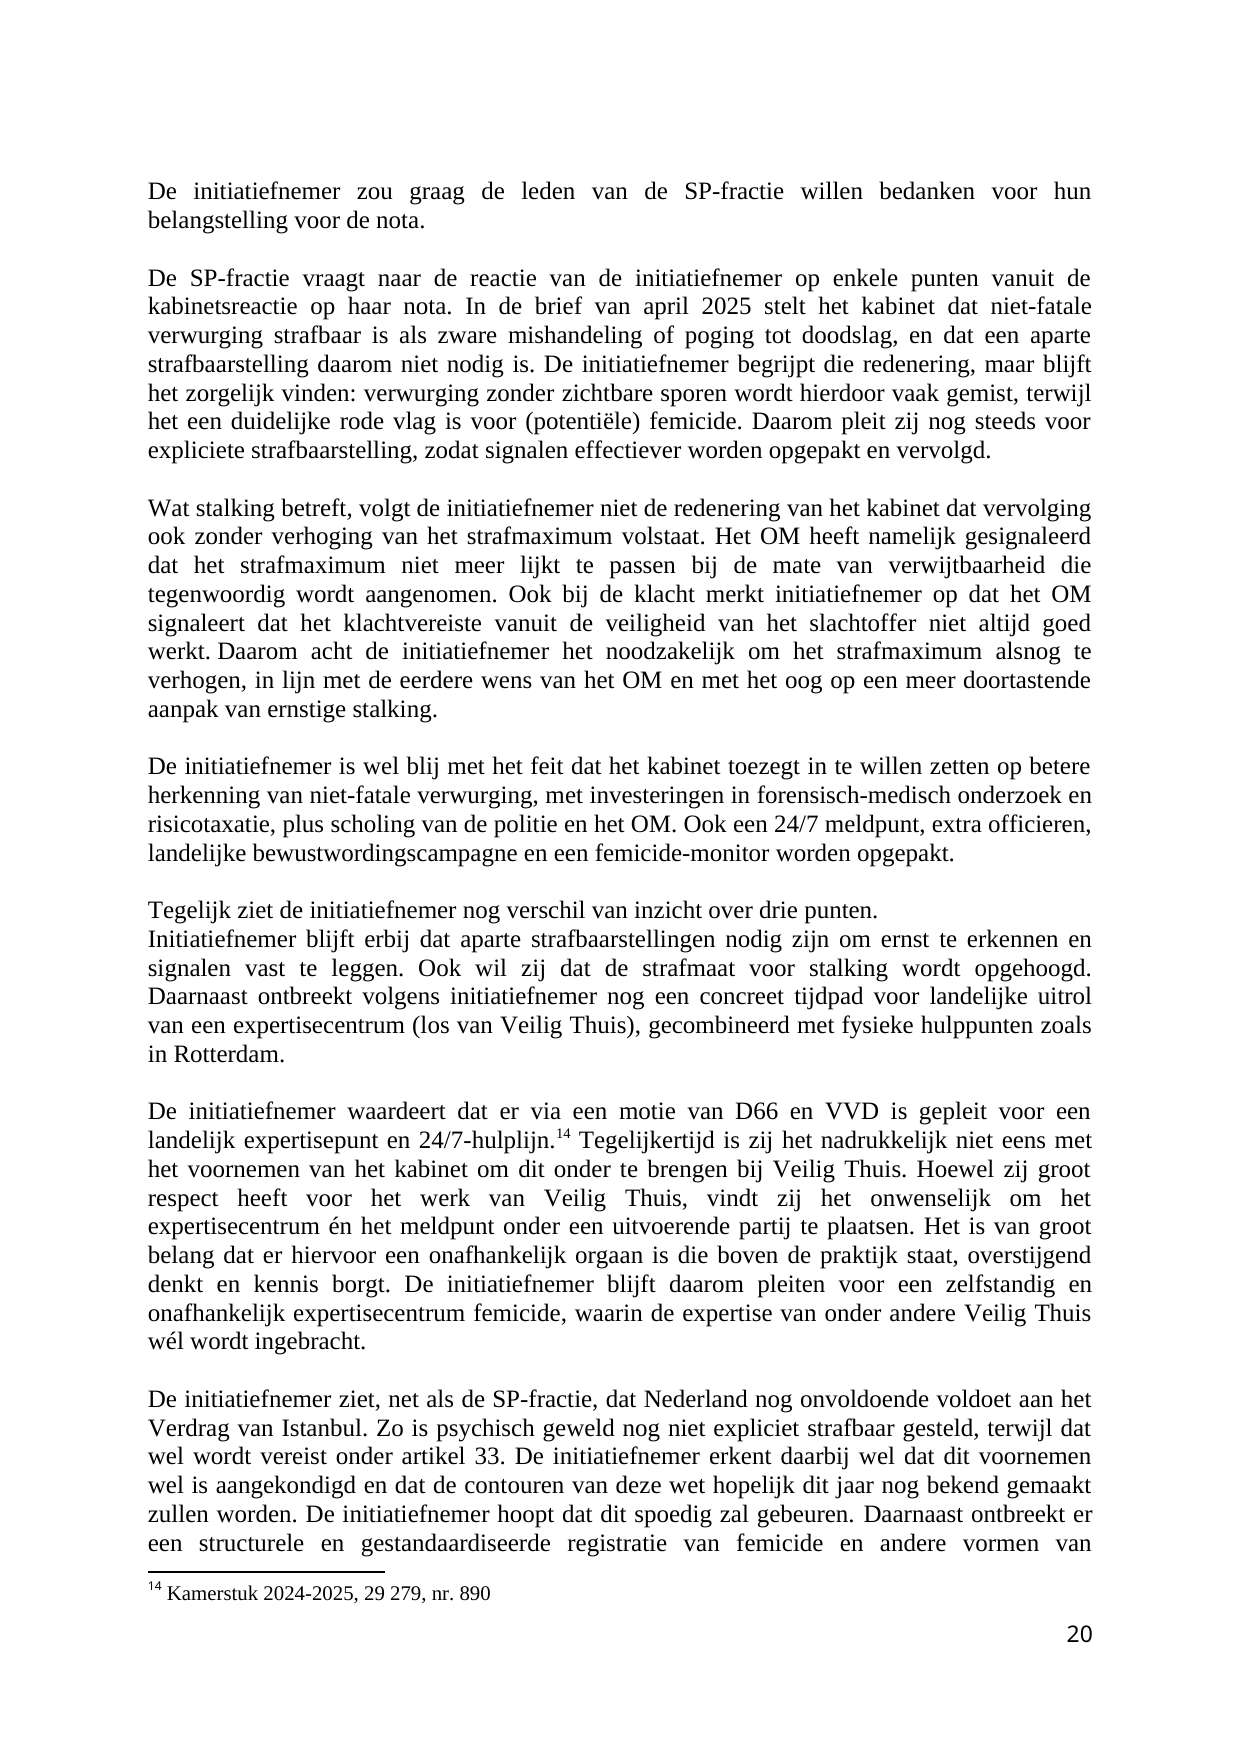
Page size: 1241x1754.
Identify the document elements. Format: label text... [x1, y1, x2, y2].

text De initiatiefnemer is wel blij met het feit dat het kabinet toezegt in te willen zetten op betere herkenning van niet-fatale verwurging, met investeringen in forensisch-medisch onderzoek en risicotaxatie, plus scholing van de politie en het OM. Ook een 24/7 meldpunt, extra officieren, landelijke bewustwordingscampagne en een femicide-monitor worden opgepakt. [148, 751, 1093, 866]
text Tegelijk ziet de initiatiefnemer nog verschil van inzicht over drie punten. [148, 895, 1093, 924]
text De SP-fractie vraagt naar de reactie van de initiatiefnemer op enkele punten vanuit de kabinetsreactie op haar nota. In de brief van april 2025 stelt het kabinet dat niet-fatale verwurging strafbaar is als zware mishandeling of poging tot doodslag, en dat een aparte strafbaarstelling daarom niet nodig is. De initiatiefnemer begrijpt die redenering, maar blijft het zorgelijk vinden: verwurging zonder zichtbare sporen wordt hierdoor vaak gemist, terwijl het een duidelijke rode vlag is voor (potentiële) femicide. Daarom pleit zij nog steeds voor expliciete strafbaarstelling, zodat signalen effectiever worden opgepakt en vervolgd. [148, 263, 1093, 464]
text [148, 1384, 1093, 1556]
text De initiatiefnemer waardeert dat er via een motie van D66 en VVD is gepleit voor een landelijk expertisepunt en 24/7-hulplijn. Tegelijkertijd is zij het nadrukkelijk niet eens met het voornemen van het kabinet om dit onder te brengen bij Veilig Thuis. Hoewel zij groot respect heeft voor het werk van Veilig Thuis, vindt zij het onwenselijk om het expertisecentrum én het meldpunt onder een uitvoerende partij te plaatsen. Het is van groot belang dat er hiervoor een onafhankelijk orgaan is die boven de praktijk staat, overstijgend denkt en kennis borgt. De initiatiefnemer blijft daarom pleiten voor een zelfstandig en onafhankelijk expertisecentrum femicide, waarin de expertise van onder andere Veilig Thuis wél wordt ingebracht. [148, 1096, 1093, 1355]
text Initiatiefnemer blijft erbij dat aparte strafbaarstellingen nodig zijn om ernst te erkennen en signalen vast te leggen. Ook wil zij dat de strafmaat voor stalking wordt opgehoogd. Daarnaast ontbreekt volgens initiatiefnemer nog een concreet tijdpad voor landelijke uitrol van een expertisecentrum (los van Veilig Thuis), gecombineerd met fysieke hulppunten zoals in Rotterdam. [148, 924, 1093, 1068]
text De initiatiefnemer zou graag de leden van de SP-fractie willen bedanken voor hun belangstelling voor de nota. [148, 176, 1093, 234]
text Wat stalking betreft, volgt de initiatiefnemer niet de redenering van het kabinet dat vervolging ook zonder verhoging van het strafmaximum volstaat. Het OM heeft namelijk gesignaleerd dat het strafmaximum niet meer lijkt te passen bij de mate van verwijtbaarheid die tegenwoordig wordt aangenomen. Ook bij de klacht merkt initiatiefnemer op dat het OM signaleert dat het klachtvereiste vanuit de veiligheid van het slachtoffer niet altijd goed werkt. Daarom acht de initiatiefnemer het noodzakelijk om het strafmaximum alsnog te verhogen, in lijn met de eerdere wens van het OM en met het oog op een meer doortastende aanpak van ernstige stalking. [148, 493, 1093, 723]
